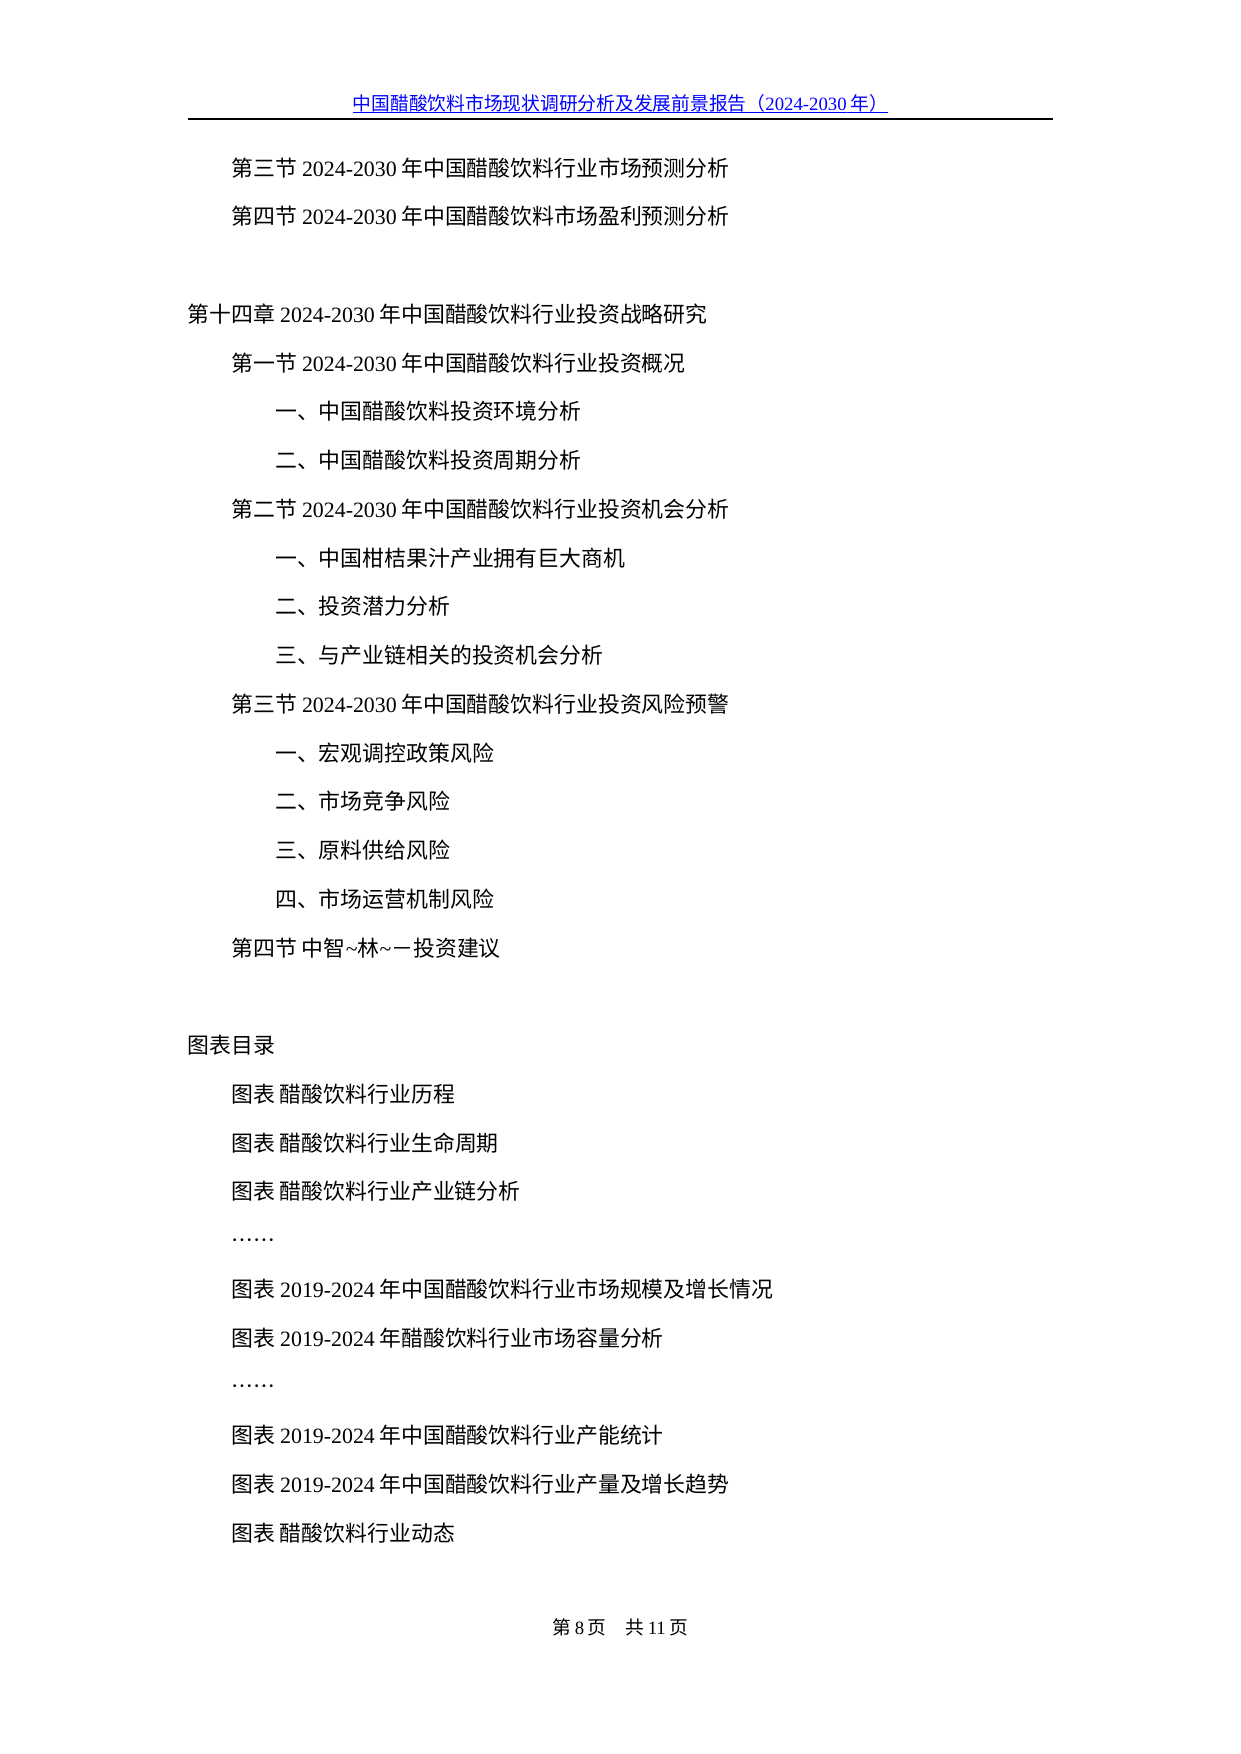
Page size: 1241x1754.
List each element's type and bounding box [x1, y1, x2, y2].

text [187, 150, 1053, 1548]
